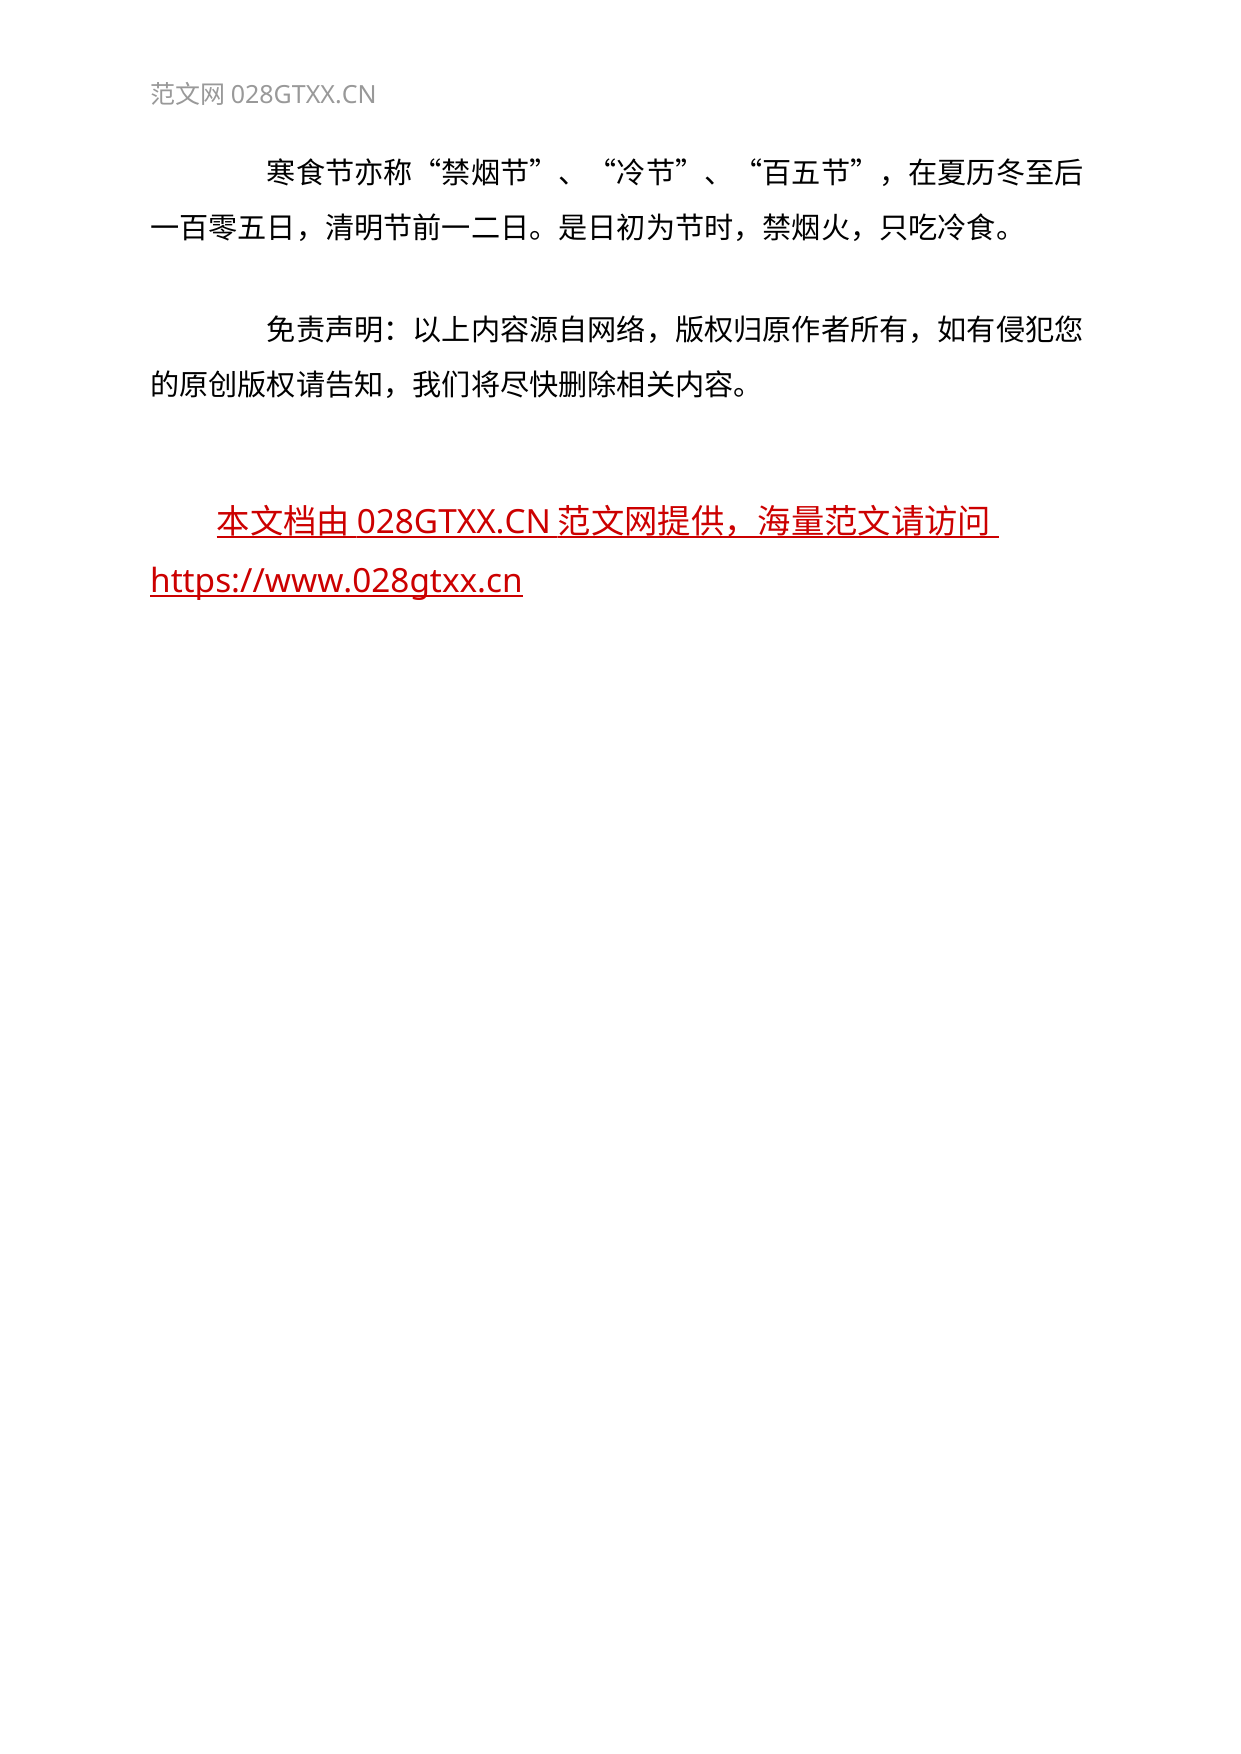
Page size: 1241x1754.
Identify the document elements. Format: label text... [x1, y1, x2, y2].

text 免责声明：以上内容源自网络，版权归原作者所有，如有侵犯您的原创版权请告知，我们将尽快删除相关内容。 [150, 307, 1090, 404]
text 寒食节亦称“禁烟节”、“冷节”、“百五节”，在夏历冬至后一百零五日，清明节前一二日。是日初为节时，禁烟火，只吃冷食。 [150, 150, 1090, 247]
text 本文档由028GTXX.CN范文网提供，海量范文请访问 https://www.028gtxx.cn [150, 494, 1090, 602]
